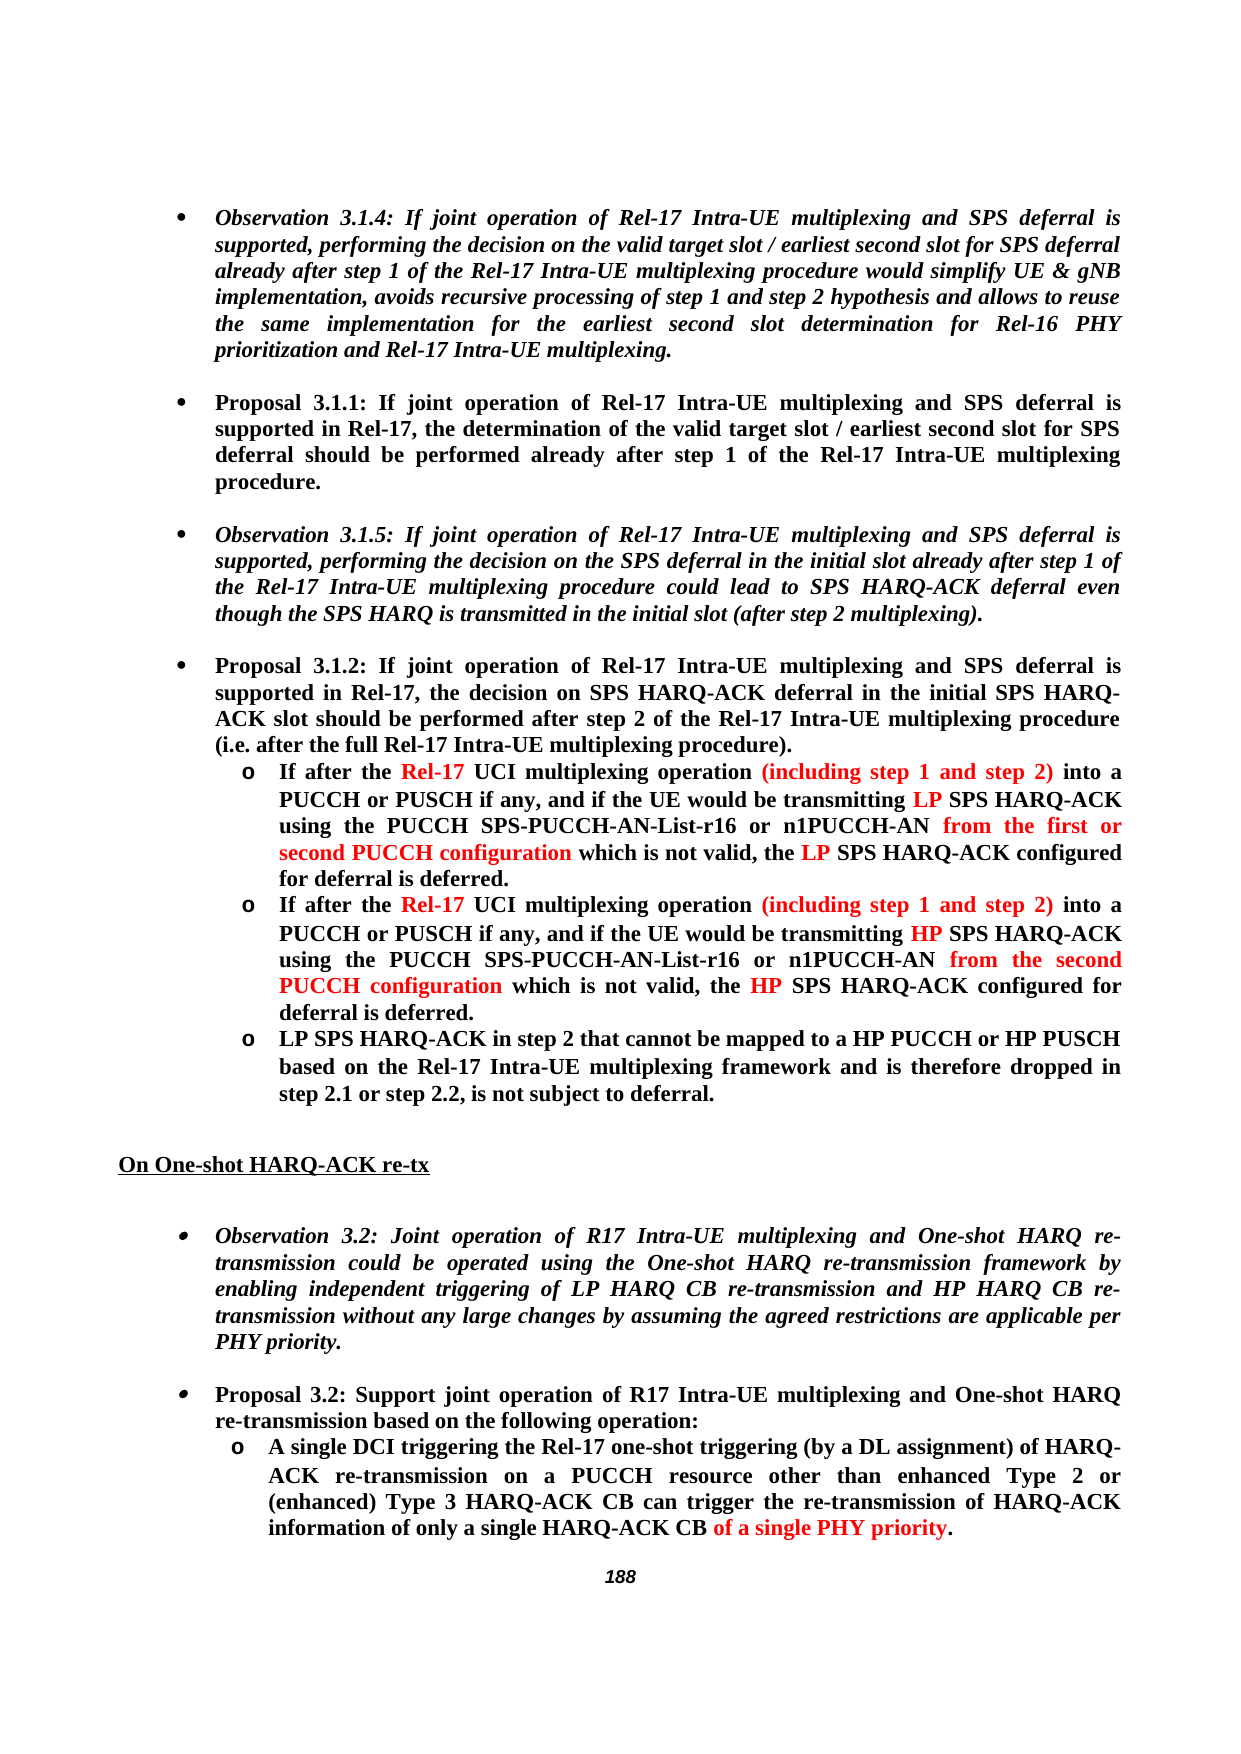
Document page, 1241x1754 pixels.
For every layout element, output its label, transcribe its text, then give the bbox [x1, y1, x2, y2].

list Observation 3.2: Joint operation of R17 Intra-UE multiplexing and One-shot HARQ re-transmission could be operated using the One-shot HARQ re-transmission framework by enabling independent triggering of LP HARQ CB re-transmission and HP HARQ CB re-transmission without any large changes by assuming the agreed restrictions are applicable per PHY priority. [177, 1223, 1122, 1354]
list Proposal 3.1.1: If joint operation of Rel-17 Intra-UE multiplexing and SPS deferral is supported in Rel-17, the determination of the valid target slot / earliest second slot for SPS deferral should be performed already after step 1 of the Rel-17 Intra-UE multiplexing procedure. [177, 389, 1122, 494]
text On One-shot HARQ-ACK re-tx [118, 1151, 1122, 1177]
list Observation 3.1.4: If joint operation of Rel-17 Intra-UE multiplexing and SPS deferral is supported, performing the decision on the valid target slot / earliest second slot for SPS deferral already after step 1 of the Rel-17 Intra-UE multiplexing procedure would simplify UE & gNB implementation, avoids recursive processing of step 1 and step 2 hypothesis and allows to reuse the same implementation for the earliest second slot determination for Rel-16 PHY prioritization and Rel-17 Intra-UE multiplexing. [177, 204, 1122, 362]
list LP SPS HARQ-ACK in step 2 that cannot be mapped to a HP PUCCH or HP PUSCH based on the Rel-17 Intra-UE multiplexing framework and is therefore dropped in step 2.1 or step 2.2, is not subject to deferral. [241, 1025, 1122, 1106]
list Proposal 3.2: Support joint operation of R17 Intra-UE multiplexing and One-shot HARQ re-transmission based on the following operation: [177, 1381, 1122, 1433]
list If after the Rel-17 UCI multiplexing operation (including step 1 and step 2) into a PUCCH or PUSCH if any, and if the UE would be transmitting HP SPS HARQ-ACK using the PUCCH SPS-PUCCH-AN-List-r16 or n1PUCCH-AN from the second PUCCH configuration which is not valid, the HP SPS HARQ-ACK configured for deferral is deferred. [241, 891, 1122, 1025]
list A single DCI triggering the Rel-17 one-shot triggering (by a DL assignment) of HARQ-ACK re-transmission on a PUCCH resource other than enhanced Type 2 or (enhanced) Type 3 HARQ-ACK CB can trigger the re-transmission of HARQ-ACK information of only a single HARQ-ACK CB of a single PHY priority. [231, 1433, 1122, 1541]
list Proposal 3.1.2: If joint operation of Rel-17 Intra-UE multiplexing and SPS deferral is supported in Rel-17, the decision on SPS HARQ-ACK deferral in the initial SPS HARQ-ACK slot should be performed after step 2 of the Rel-17 Intra-UE multiplexing procedure (i.e. after the full Rel-17 Intra-UE multiplexing procedure). [177, 652, 1122, 758]
list Observation 3.1.5: If joint operation of Rel-17 Intra-UE multiplexing and SPS deferral is supported, performing the decision on the SPS deferral in the initial slot already after step 1 of the Rel-17 Intra-UE multiplexing procedure could lead to SPS HARQ-ACK deferral even though the SPS HARQ is transmitted in the initial slot (after step 2 multiplexing). [177, 521, 1122, 626]
list If after the Rel-17 UCI multiplexing operation (including step 1 and step 2) into a PUCCH or PUSCH if any, and if the UE would be transmitting LP SPS HARQ-ACK using the PUCCH SPS-PUCCH-AN-List-r16 or n1PUCCH-AN from the first or second PUCCH configuration which is not valid, the LP SPS HARQ-ACK configured for deferral is deferred. [241, 758, 1122, 891]
